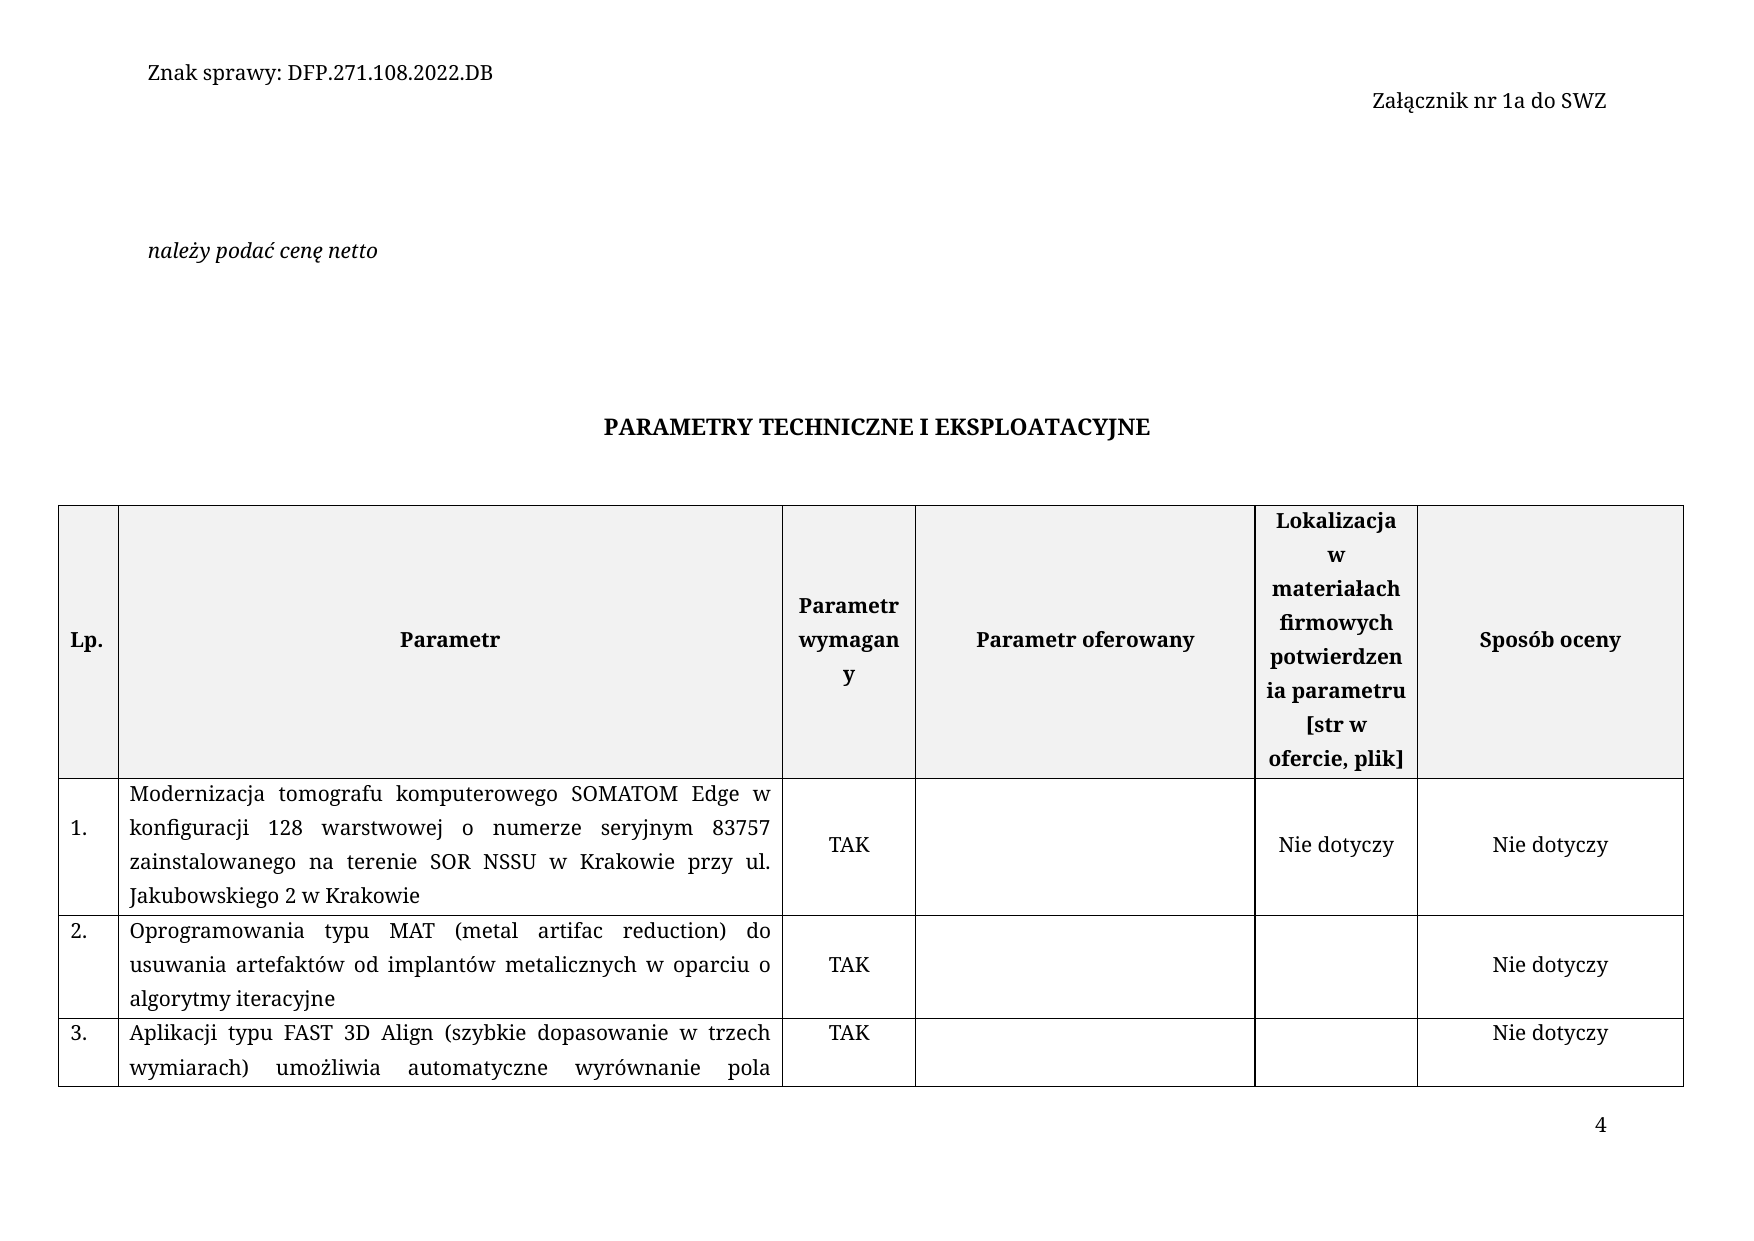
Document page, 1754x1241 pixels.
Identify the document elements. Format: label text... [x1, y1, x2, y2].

table_header Lokalizacja w materiałach firmowych potwierdzenia parametru [str w ofercie, plik] [1256, 506, 1417, 778]
table_cell [59, 779, 118, 915]
table_cell Modernizacja tomografu komputerowego SOMATOM Edge w konfiguracji 128 warstwowej o numerze seryjnym 83757 zainstalowanego na terenie SOR NSSU w Krakowie przy ul. Jakubowskiego 2 w Krakowie [119, 779, 782, 915]
table_header Parametr oferowany [916, 506, 1254, 778]
table_cell TAK [783, 1019, 915, 1086]
table_cell TAK [783, 779, 915, 915]
table_cell Oprogramowania typu MAT (metal artifac reduction) do usuwania artefaktów od implantów metalicznych w oparciu o algorytmy iteracyjne [119, 916, 782, 1017]
table_cell [59, 916, 118, 1017]
table_cell [1256, 916, 1417, 1017]
table_cell Nie dotyczy [1418, 1019, 1683, 1086]
table_header Parametr [119, 506, 782, 778]
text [148, 236, 1606, 265]
table_cell [916, 1019, 1254, 1086]
text PARAMETRY TECHNICZNE I EKSPLOATACYJNE [148, 411, 1606, 442]
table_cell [119, 1019, 782, 1086]
table_cell [916, 779, 1254, 915]
table_cell [59, 1019, 118, 1086]
table_cell Nie dotyczy [1418, 916, 1683, 1017]
table_cell Nie dotyczy [1418, 779, 1683, 915]
table_cell Nie dotyczy [1256, 779, 1417, 915]
table_header Sposób oceny [1418, 506, 1683, 778]
table_cell TAK [783, 916, 915, 1017]
table_header Parametr wymagany [783, 506, 915, 778]
table_cell [1256, 1019, 1417, 1086]
table_header Lp. [59, 506, 118, 778]
table_cell [916, 916, 1254, 1017]
